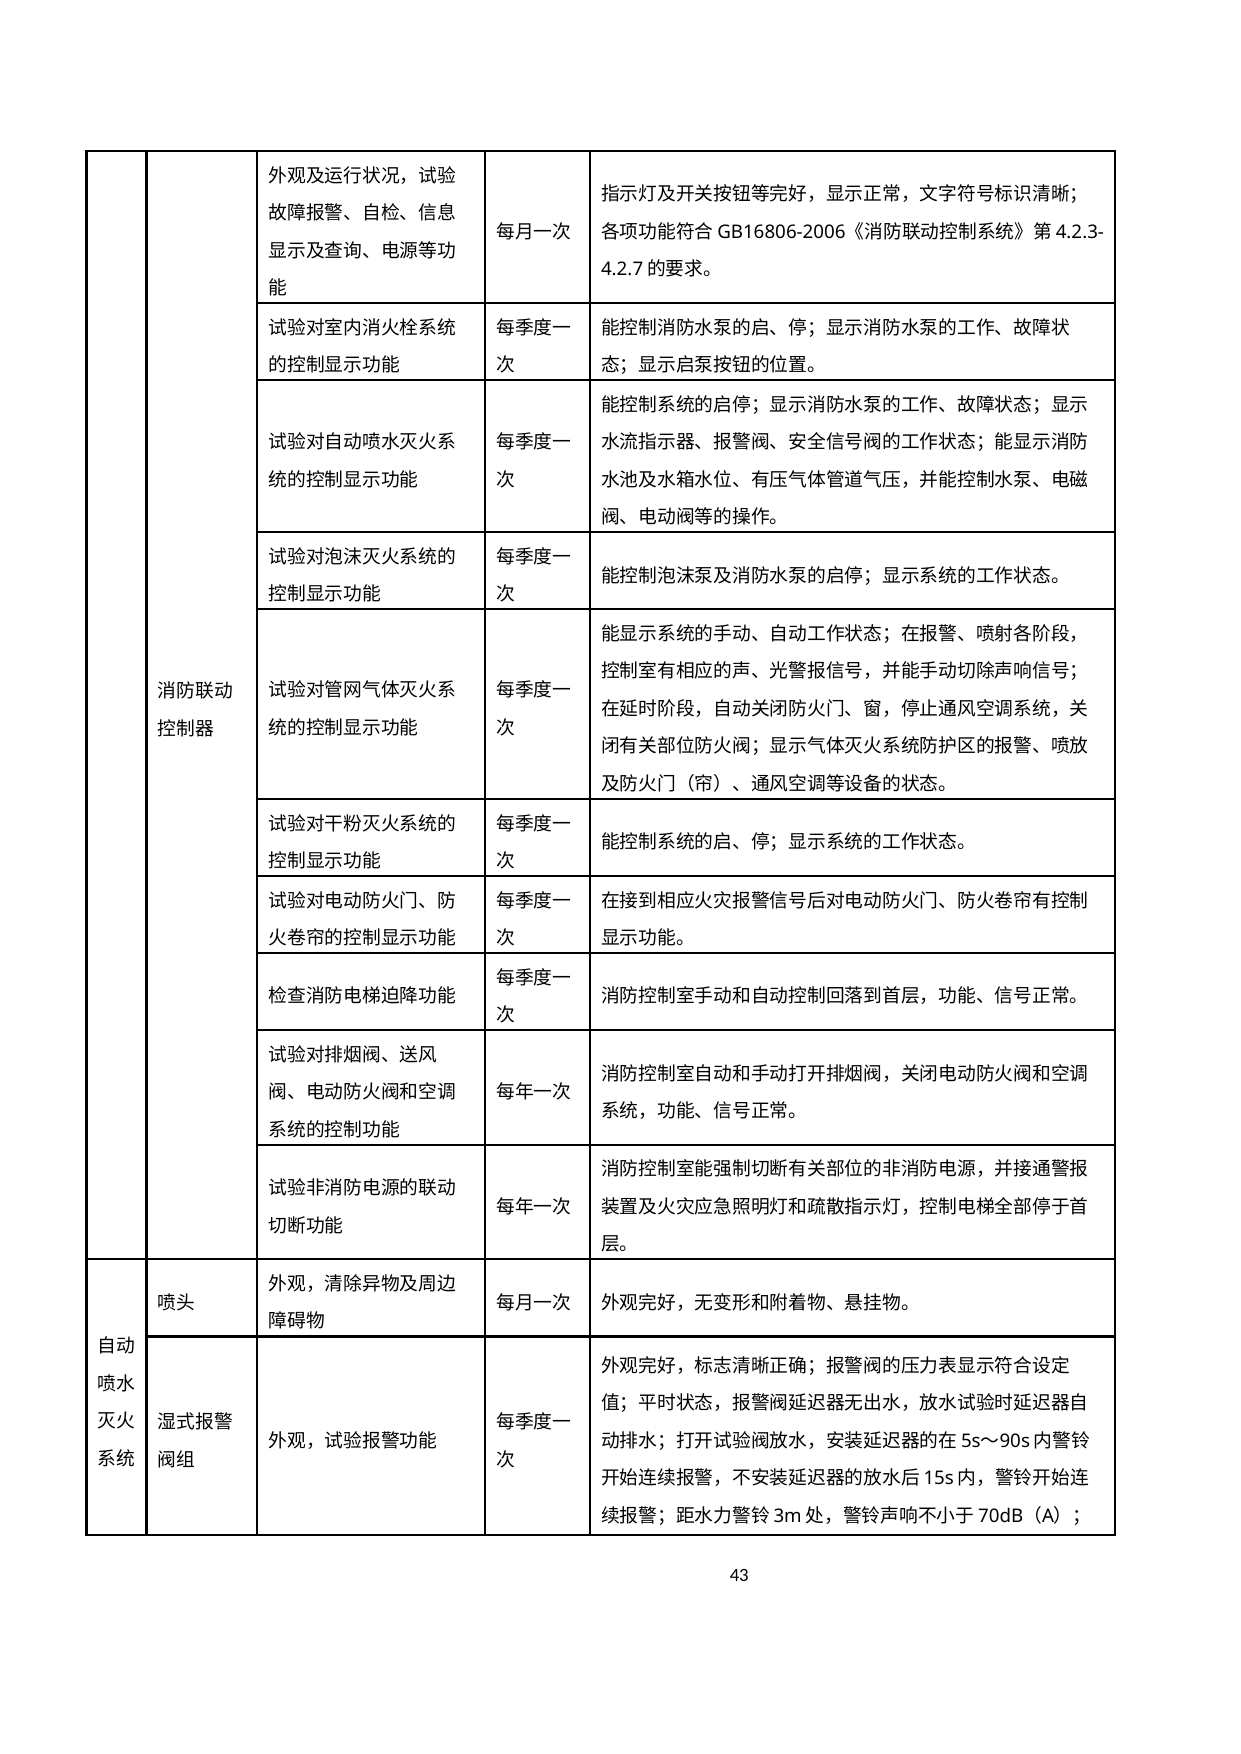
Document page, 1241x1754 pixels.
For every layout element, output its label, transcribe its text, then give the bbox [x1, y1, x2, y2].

table_cell 能控制泡沫泵及消防水泵的启停；显示系统的工作状态。 [591, 533, 1114, 608]
table_cell 每年一次 [486, 1031, 589, 1144]
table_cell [591, 1338, 1114, 1534]
table_cell 在接到相应火灾报警信号后对电动防火门、防火卷帘有控制显示功能。 [591, 877, 1114, 952]
table_cell 喷头 [148, 1260, 256, 1335]
table_cell 外观，清除异物及周边障碍物 [258, 1260, 484, 1335]
table_cell 试验对电动防火门、防火卷帘的控制显示功能 [258, 877, 484, 952]
table_cell 能控制消防水泵的启、停；显示消防水泵的工作、故障状态；显示启泵按钮的位置。 [591, 304, 1114, 379]
table_cell 检查消防电梯迫降功能 [258, 954, 484, 1029]
table_cell 外观，试验报警功能 [258, 1338, 484, 1534]
table_cell 能控制系统的启、停；显示系统的工作状态。 [591, 800, 1114, 875]
table_cell 试验对自动喷水灭火系统的控制显示功能 [258, 381, 484, 531]
table_cell 每季度一次 [486, 381, 589, 531]
table_cell 消防联动控制器 [148, 152, 256, 1258]
table_cell 试验对管网气体灭火系统的控制显示功能 [258, 610, 484, 798]
table_cell 自动喷水灭火系统 [88, 1260, 145, 1534]
table_cell 每月一次 [486, 152, 589, 302]
table_cell 消防控制室能强制切断有关部位的非消防电源，并接通警报装置及火灾应急照明灯和疏散指示灯，控制电梯全部停于首层。 [591, 1146, 1114, 1258]
table_cell 每季度一次 [486, 610, 589, 798]
table_cell 消防控制室自动和手动打开排烟阀，关闭电动防火阀和空调系统，功能、信号正常。 [591, 1031, 1114, 1144]
table_cell 试验非消防电源的联动切断功能 [258, 1146, 484, 1258]
table_cell 每季度一次 [486, 877, 589, 952]
table_cell 能控制系统的启停；显示消防水泵的工作、故障状态；显示水流指示器、报警阀、安全信号阀的工作状态；能显示消防水池及水箱水位、有压气体管道气压，并能控制水泵、电磁阀、电动阀等的操作。 [591, 381, 1114, 531]
table_cell 每季度一次 [486, 800, 589, 875]
table_cell 外观及运行状况，试验故障报警、自检、信息显示及查询、电源等功能 [258, 152, 484, 302]
table_cell 每季度一次 [486, 1338, 589, 1534]
table_cell 试验对干粉灭火系统的控制显示功能 [258, 800, 484, 875]
table_cell 每季度一次 [486, 304, 589, 379]
table_cell 每季度一次 [486, 954, 589, 1029]
table_cell 指示灯及开关按钮等完好，显示正常，文字符号标识清晰；各项功能符合GB16806-2006《消防联动控制系统》第4.2.3-4.2.7的要求。 [591, 152, 1114, 302]
table_cell 湿式报警阀组 [148, 1338, 256, 1534]
table_cell 每季度一次 [486, 533, 589, 608]
table_cell 每月一次 [486, 1260, 589, 1335]
table_cell 试验对泡沫灭火系统的控制显示功能 [258, 533, 484, 608]
table_cell 试验对排烟阀、送风阀、电动防火阀和空调系统的控制功能 [258, 1031, 484, 1144]
table_cell 能显示系统的手动、自动工作状态；在报警、喷射各阶段，控制室有相应的声、光警报信号，并能手动切除声响信号；在延时阶段，自动关闭防火门、窗，停止通风空调系统，关闭有关部位防火阀；显示气体灭火系统防护区的报警、喷放及防火门（帘）、通风空调等设备的状态。 [591, 610, 1114, 798]
table_cell 消防控制室手动和自动控制回落到首层，功能、信号正常。 [591, 954, 1114, 1029]
table_cell 试验对室内消火栓系统的控制显示功能 [258, 304, 484, 379]
table_cell 外观完好，无变形和附着物、悬挂物。 [591, 1260, 1114, 1335]
table_cell 每年一次 [486, 1146, 589, 1258]
